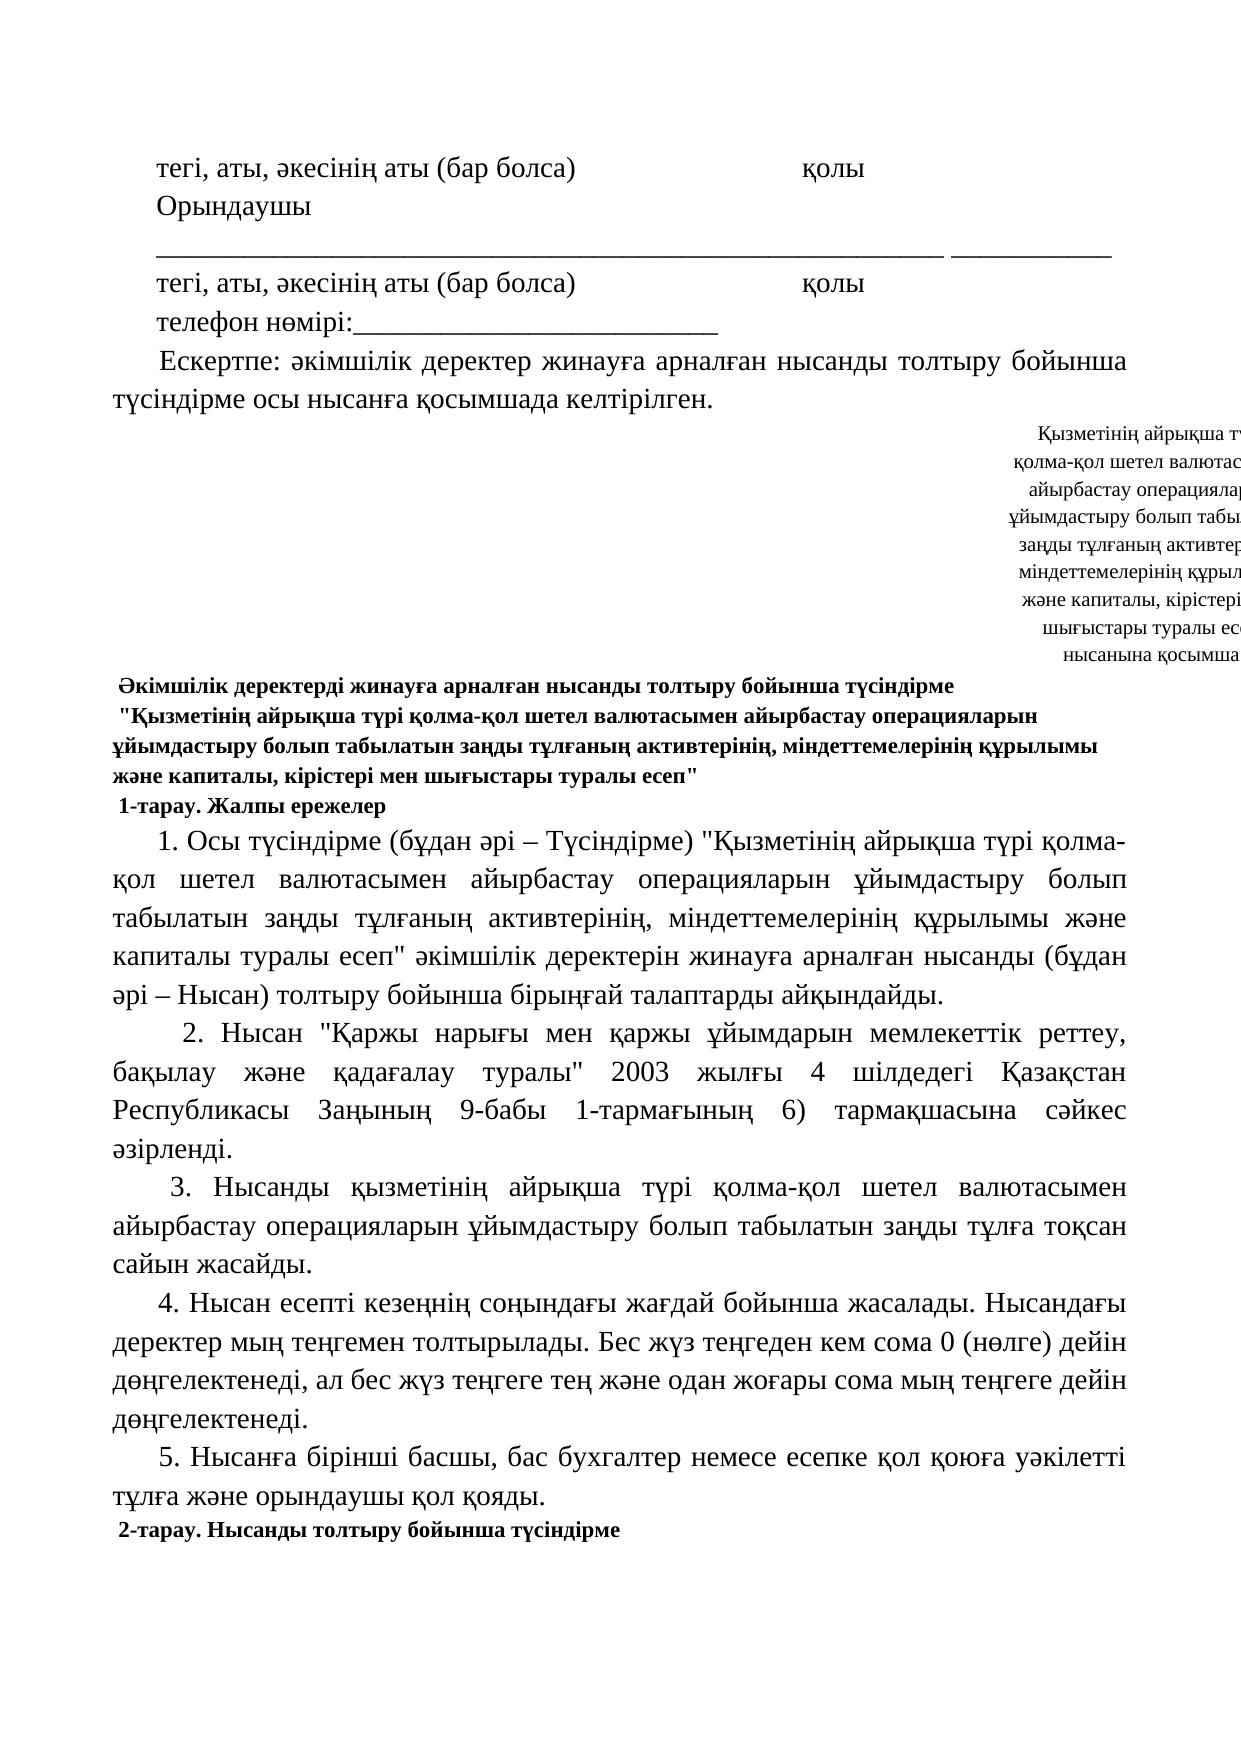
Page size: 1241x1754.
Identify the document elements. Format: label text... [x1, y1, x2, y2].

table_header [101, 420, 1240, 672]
text Ескертпе: әкімшілік деректер жинауға арналған нысанды толтыру бойынша түсіндірме осы нысанға қосымшада келтірілген. [112, 343, 1128, 415]
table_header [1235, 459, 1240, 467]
text 1-тарау. Жалпы ережелер [112, 792, 1128, 819]
text телефон нөмірі:_________________________ [112, 304, 1128, 338]
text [112, 227, 1128, 261]
text 3. Нысанды қызметінің айрықша түрі қолма-қол шетел валютасымен айырбастау операцияларын ұйымдастыру болып табылатын заңды тұлға тоқсан сайын жасайды. [112, 1169, 1128, 1280]
text Әкімшілік деректерді жинауға арналған нысанды толтыру бойынша түсіндірме [112, 672, 1128, 698]
text 2. Нысан "Қаржы нарығы мен қаржы ұйымдарын мемлекеттік реттеу, бақылау және қадағалау туралы" 2003 жылғы 4 шілдедегі Қазақстан Республикасы Заңының 9-бабы 1-тармағының 6) тармақшасына сәйкес әзірленді. [112, 1015, 1128, 1164]
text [112, 150, 1128, 183]
text "Қызметінің айрықша түрі қолма-қол шетел валютасымен айырбастау операцияларын ұйымдастыру болып табылатын заңды тұлғаның активтерінің, міндеттемелерінің құрылымы және капиталы, кірістері мен шығыстары туралы есеп" [112, 702, 1128, 789]
text 5. Нысанға бірінші басшы, бас бухгалтер немесе есепке қол қоюға уәкілетті тұлға және орындаушы қол қояды. [112, 1439, 1128, 1511]
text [112, 266, 1128, 299]
text 2-тарау. Нысанды толтыру бойынша түсіндірме [112, 1516, 1128, 1543]
text Орындаушы [112, 188, 1128, 222]
text 4. Нысан есепті кезеңнің соңындағы жағдай бойынша жасалады. Нысандағы деректер мың теңгемен толтырылады. Бес жүз теңгеден кем сома 0 (нөлге) дейін дөңгелектенеді, ал бес жүз теңгеге тең және одан жоғары сома мың теңгеге дейін дөңгелектенеді. [112, 1285, 1128, 1434]
text 1. Осы түсіндірме (бұдан әрі – Түсіндірме) "Қызметінің айрықша түрі қолма-қол шетел валютасымен айырбастау операцияларын ұйымдастыру болып табылатын заңды тұлғаның активтерінің, міндеттемелерінің құрылымы және капиталы туралы есеп" әкімшілік деректерін жинауға арналған нысанды (бұдан әрі – Нысан) толтыру бойынша бірыңғай талаптарды айқындайды. [112, 823, 1128, 1010]
